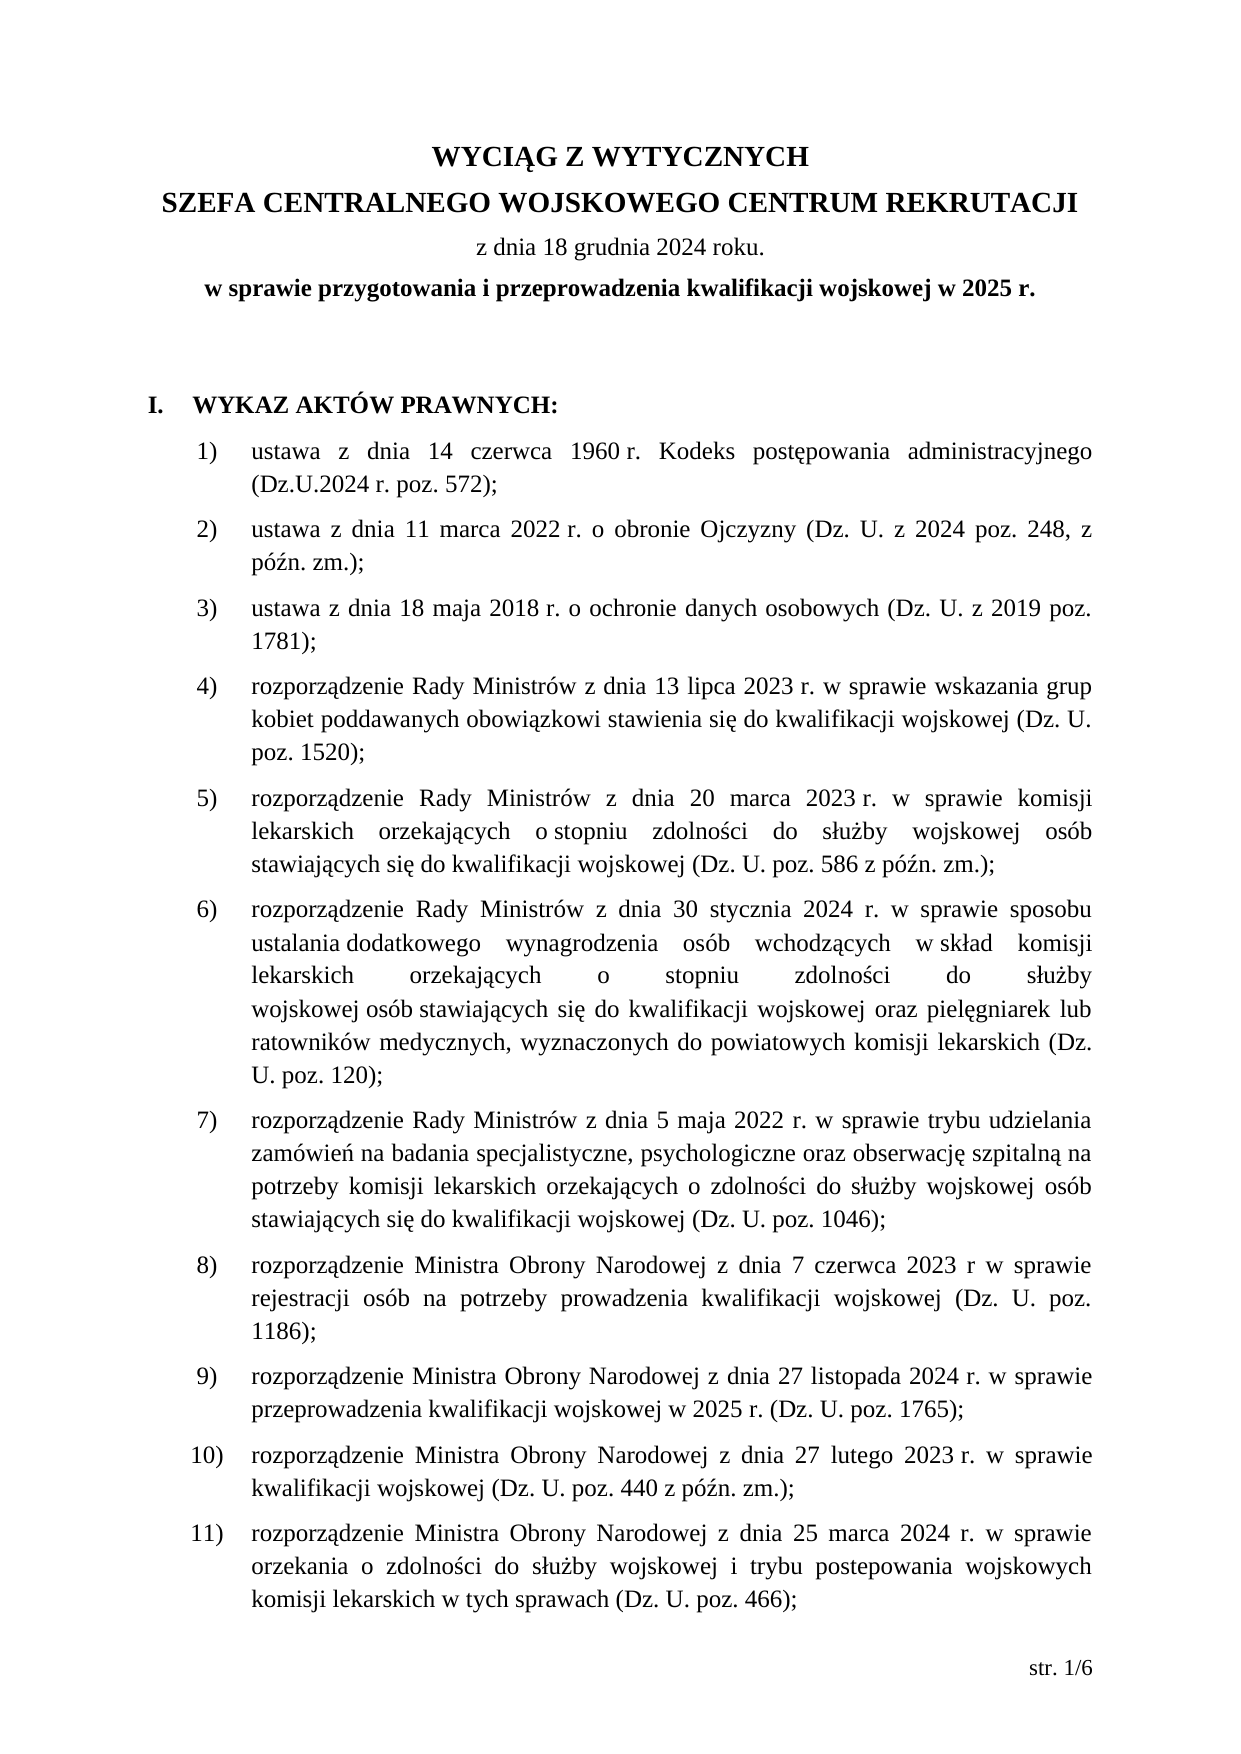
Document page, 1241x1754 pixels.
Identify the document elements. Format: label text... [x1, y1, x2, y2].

list ustawa z dnia 18 maja 2018 r. o ochronie danych osobowych (Dz. U. z 2019 poz. 1781); [207, 593, 1092, 655]
text w sprawie przygotowania i przeprowadzenia kwalifikacji wojskowej w 2025 r. [148, 273, 1092, 302]
list ustawa z dnia 11 marca 2022 r. o obronie Ojczyzny (Dz. U. z 2024 poz. 248, z późn. zm.); [207, 514, 1092, 576]
text z dnia 18 grudnia 2024 roku. [148, 232, 1092, 260]
list rozporządzenie Ministra Obrony Narodowej z dnia 27 listopada 2024 r. w sprawie przeprowadzenia kwalifikacji wojskowej w 2025 r. (Dz. U. poz. 1765); [207, 1361, 1092, 1423]
list rozporządzenie Rady Ministrów z dnia 5 maja 2022 r. w sprawie trybu udzielania zamówień na badania specjalistyczne, psychologiczne oraz obserwację szpitalną na potrzeby komisji lekarskich orzekających o zdolności do służby wojskowej osób stawiających się do kwalifikacji wojskowej (Dz. U. poz. 1046); [207, 1105, 1092, 1233]
text WYCIĄG Z WYTYCZNYCH [148, 139, 1092, 173]
text SZEFA CENTRALNEGO WOJSKOWEGO CENTRUM REKRUTACJI [148, 186, 1092, 219]
list rozporządzenie Ministra Obrony Narodowej z dnia 7 czerwca 2023 r w sprawie rejestracji osób na potrzeby prowadzenia kwalifikacji wojskowej (Dz. U. poz. 1186); [207, 1250, 1092, 1344]
list rozporządzenie Rady Ministrów z dnia 30 stycznia 2024 r. w sprawie sposobu ustalania dodatkowego wynagrodzenia osób wchodzących w skład komisji lekarskich orzekających o stopniu zdolności do służby wojskowej osób stawiających się do kwalifikacji wojskowej oraz pielęgniarek lub ratowników medycznych, wyznaczonych do powiatowych komisji lekarskich (Dz. U. poz. 120); [207, 894, 1092, 1088]
list rozporządzenie Rady Ministrów z dnia 13 lipca 2023 r. w sprawie wskazania grup kobiet poddawanych obowiązkowi stawienia się do kwalifikacji wojskowej (Dz. U. poz. 1520); [207, 671, 1092, 766]
list rozporządzenie Ministra Obrony Narodowej z dnia 25 marca 2024 r. w sprawie orzekania o zdolności do służby wojskowej i trybu postepowania wojskowych komisji lekarskich w tych sprawach (Dz. U. poz. 466); [207, 1518, 1092, 1613]
list rozporządzenie Rady Ministrów z dnia 20 marca 2023 r. w sprawie komisji lekarskich orzekających o stopniu zdolności do służby wojskowej osób stawiających się do kwalifikacji wojskowej (Dz. U. poz. 586 z późn. zm.); [207, 783, 1092, 878]
list ustawa z dnia 14 czerwca 1960 r. Kodeks postępowania administracyjnego (Dz.U.2024 r. poz. 572); [207, 436, 1092, 498]
list WYKAZ AKTÓW PRAWNYCH: [148, 390, 1092, 419]
list rozporządzenie Ministra Obrony Narodowej z dnia 27 lutego 2023 r. w sprawie kwalifikacji wojskowej (Dz. U. poz. 440 z późn. zm.); [207, 1440, 1092, 1502]
